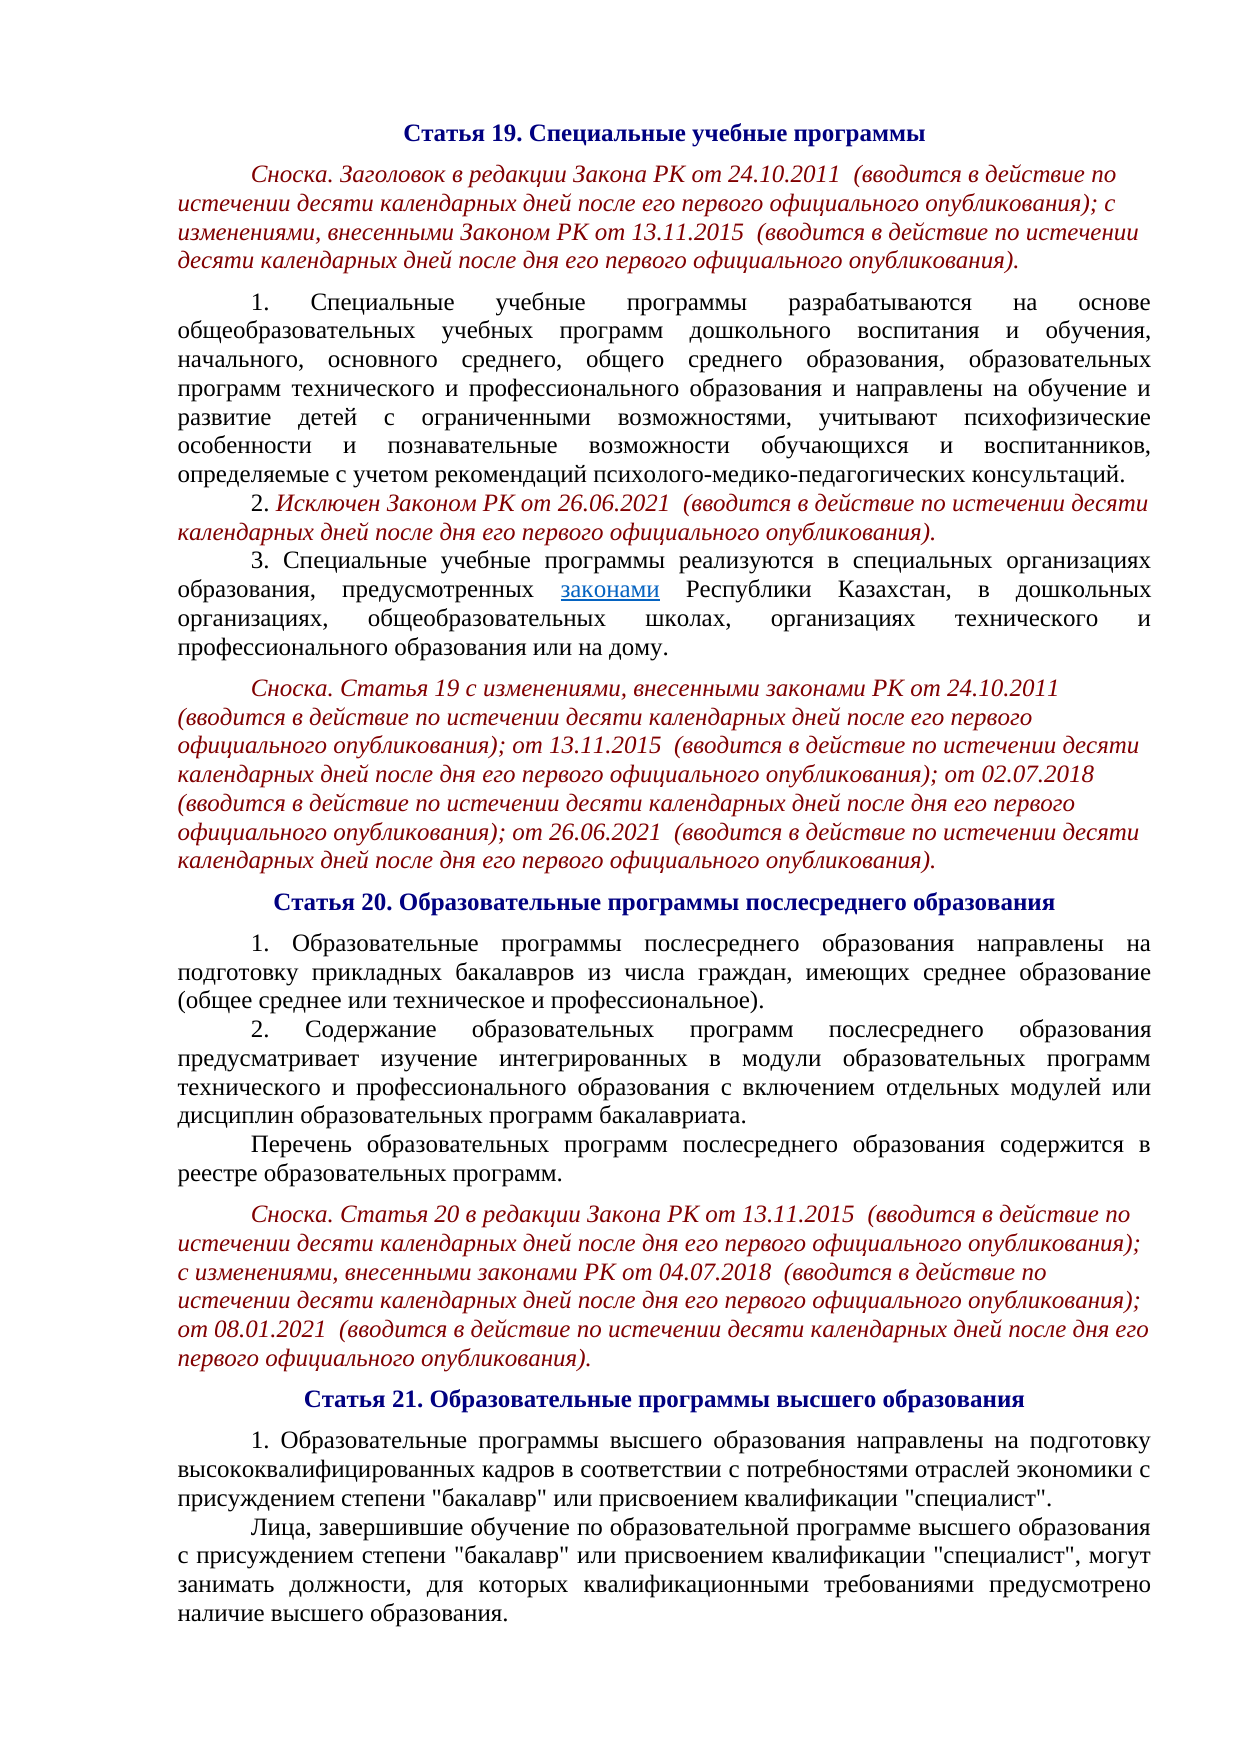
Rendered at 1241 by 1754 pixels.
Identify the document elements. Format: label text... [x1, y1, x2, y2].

text 2. Содержание образовательных программ послесреднего образования предусматривает изучение интегрированных в модули образовательных программ технического и профессионального образования с включением отдельных модулей или дисциплин образовательных программ бакалавриата. [177, 1014, 1152, 1129]
text Сноска. Статья 19 с изменениями, внесенными законами РК от 24.10.2011 № 487-IV (вводится в действие по истечении десяти календарных дней после его первого официального опубликования); от 13.11.2015 № 398-V (вводится в действие по истечении десяти календарных дней после дня его первого официального опубликования); от 02.07.2018 № 165-VI (вводится в действие по истечении десяти календарных дней после дня его первого официального опубликования); от 26.06.2021 № 56-VII (вводится в действие по истечении десяти календарных дней после дня его первого официального опубликования). [177, 673, 1152, 874]
text Статья 19. Специальные учебные программы [177, 118, 1152, 147]
text 2. Исключен Законом РК от 26.06.2021 № 56-VII (вводится в действие по истечении десяти календарных дней после дня его первого официального опубликования). [177, 488, 1152, 546]
text 1. Образовательные программы высшего образования направлены на подготовку высококвалифицированных кадров в соответствии с потребностями отраслей экономики с присуждением степени "бакалавр" или присвоением квалификации "специалист". [177, 1426, 1152, 1512]
text 3. Специальные учебные программы реализуются в специальных организациях образования, предусмотренных законами Республики Казахстан, в дошкольных организациях, общеобразовательных школах, организациях технического и профессионального образования или на дому. [177, 546, 1152, 661]
text Перечень образовательных программ послесреднего образования содержится в реестре образовательных программ. [177, 1129, 1152, 1187]
text Статья 21. Образовательные программы высшего образования [177, 1384, 1152, 1413]
text Сноска. Заголовок в редакции Закона РК от 24.10.2011 № 487-IV (вводится в действие по истечении десяти календарных дней после его первого официального опубликования); с изменениями, внесенными Законом РК от 13.11.2015 № 398-V (вводится в действие по истечении десяти календарных дней после дня его первого официального опубликования). [177, 159, 1152, 274]
text 1. Образовательные программы послесреднего образования направлены на подготовку прикладных бакалавров из числа граждан, имеющих среднее образование (общее среднее или техническое и профессиональное). [177, 928, 1152, 1014]
text Сноска. Статья 20 в редакции Закона РК от 13.11.2015 № 398-V (вводится в действие по истечении десяти календарных дней после дня его первого официального опубликования); с изменениями, внесенными законами РК от 04.07.2018 № 172-VІ (вводится в действие по истечении десяти календарных дней после дня его первого официального опубликования); от 08.01.2021 № 410-VI (вводится в действие по истечении десяти календарных дней после дня его первого официального опубликования). [177, 1199, 1152, 1372]
text Статья 20. Образовательные программы послесреднего образования [177, 887, 1152, 916]
text Лица, завершившие обучение по образовательной программе высшего образования с присуждением степени "бакалавр" или присвоением квалификации "специалист", могут занимать должности, для которых квалификационными требованиями предусмотрено наличие высшего образования. [177, 1512, 1152, 1627]
text 1. Специальные учебные программы разрабатываются на основе общеобразовательных учебных программ дошкольного воспитания и обучения, начального, основного среднего, общего среднего образования, образовательных программ технического и профессионального образования и направлены на обучение и развитие детей с ограниченными возможностями, учитывают психофизические особенности и познавательные возможности обучающихся и воспитанников, определяемые с учетом рекомендаций психолого-медико-педагогических консультаций. [177, 287, 1152, 488]
